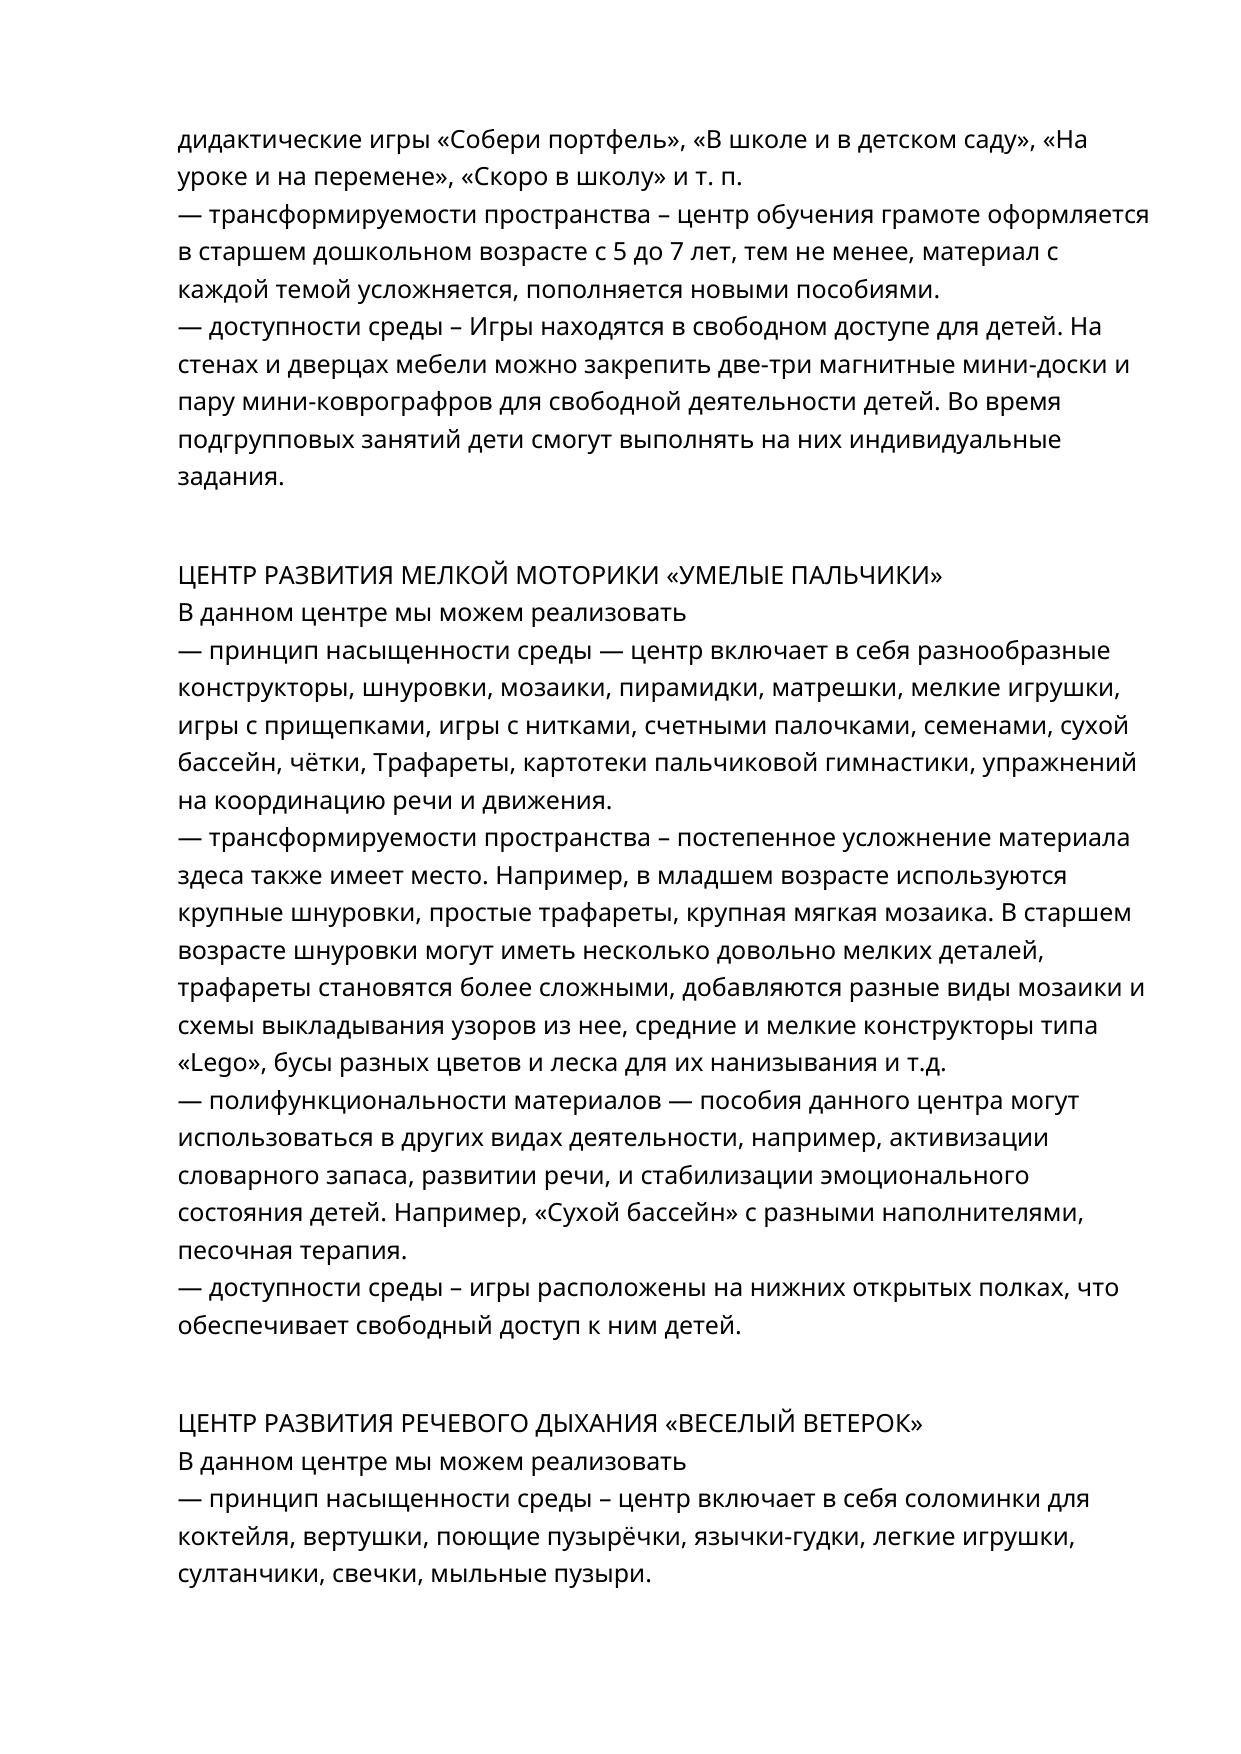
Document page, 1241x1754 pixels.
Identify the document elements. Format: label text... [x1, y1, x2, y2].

text В данном центре мы можем реализовать [177, 1440, 1152, 1477]
text — трансформируемости пространства – постепенное усложнение материала здеса также имеет место. Например, в младшем возрасте используются крупные шнуровки, простые трафареты, крупная мягкая мозаика. В старшем возрасте шнуровки могут иметь несколько довольно мелких деталей, трафареты становятся более сложными, добавляются разные виды мозаики и схемы выкладывания узоров из нее, средние и мелкие конструкторы типа «Lego», бусы разных цветов и леска для их нанизывания и т.д. [177, 817, 1152, 1079]
text — принцип насыщенности среды – центр включает в себя соломинки для коктейля, вертушки, поющие пузырёчки, язычки-гудки, легкие игрушки, султанчики, свечки, мыльные пузыри. [177, 1477, 1152, 1590]
text ЦЕНТР РАЗВИТИЯ РЕЧЕВОГО ДЫХАНИЯ «ВЕСЕЛЫЙ ВЕТЕРОК» [177, 1402, 1152, 1440]
text ЦЕНТР РАЗВИТИЯ МЕЛКОЙ МОТОРИКИ «УМЕЛЫЕ ПАЛЬЧИКИ» [177, 554, 1152, 592]
text — доступности среды – Игры находятся в свободном доступе для детей. На стенах и дверцах мебели можно закрепить две-три магнитные мини-доски и пару мини-коврографров для свободной деятельности детей. Во время подгрупповых занятий дети смогут выполнять на них индивидуальные задания. [177, 306, 1152, 493]
text — принцип насыщенности среды — центр включает в себя разнообразные конструкторы, шнуровки, мозаики, пирамидки, матрешки, мелкие игрушки, игры с прищепками, игры с нитками, счетными палочками, семенами, сухой бассейн, чётки, Трафареты, картотеки пальчиковой гимнастики, упражнений на координацию речи и движения. [177, 629, 1152, 817]
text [177, 118, 1152, 193]
text — трансформируемости пространства – центр обучения грамоте оформляется в старшем дошкольном возрасте с 5 до 7 лет, тем не менее, материал с каждой темой усложняется, пополняется новыми пособиями. [177, 193, 1152, 306]
text — доступности среды – игры расположены на нижних открытых полках, что обеспечивает свободный доступ к ним детей. [177, 1267, 1152, 1342]
text В данном центре мы можем реализовать [177, 592, 1152, 629]
text — полифункциональности материалов — пособия данного центра могут использоваться в других видах деятельности, например, активизации словарного запаса, развитии речи, и стабилизации эмоционального состояния детей. Например, «Сухой бассейн» с разными наполнителями, песочная терапия. [177, 1079, 1152, 1267]
